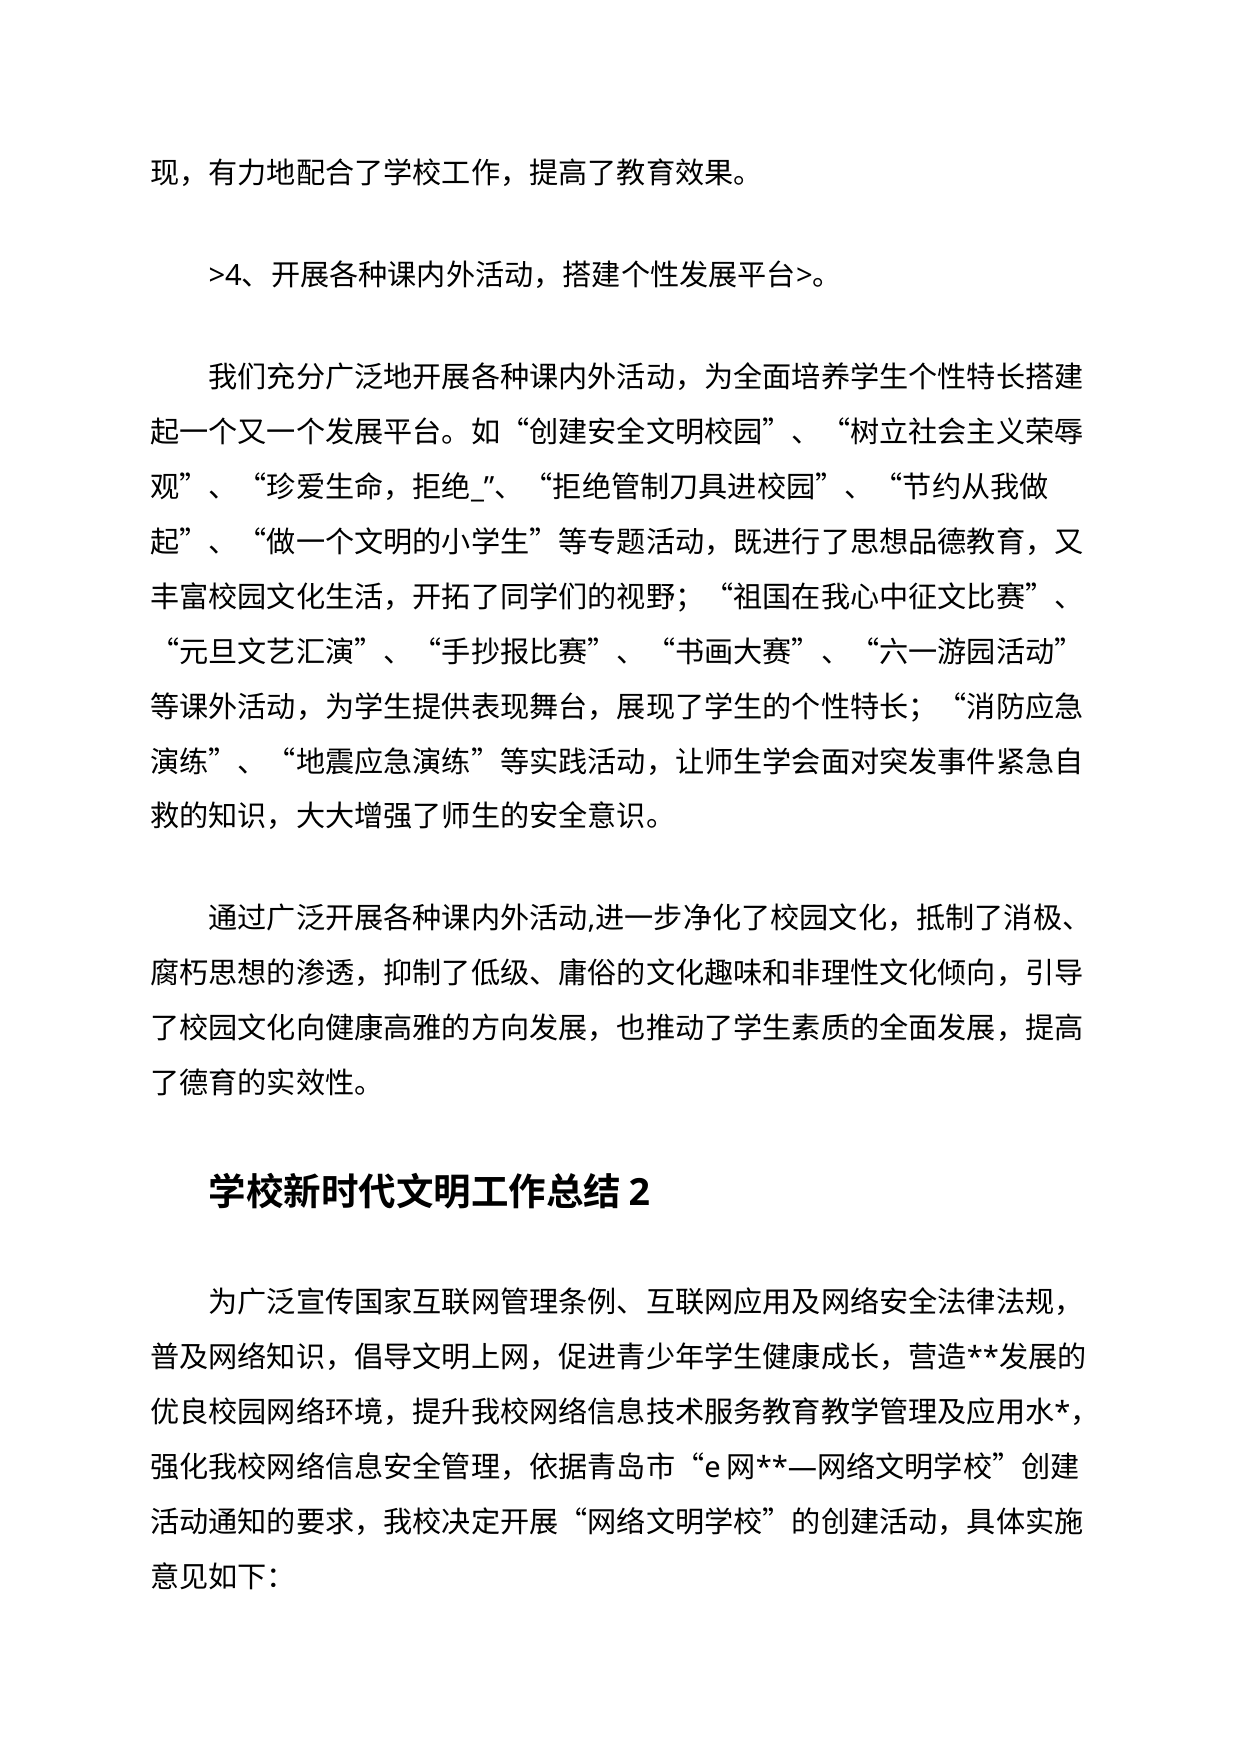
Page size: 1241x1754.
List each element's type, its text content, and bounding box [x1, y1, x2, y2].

text >4、开展各种课内外活动，搭建个性发展平台>。 [150, 252, 1090, 294]
text 通过广泛开展各种课内外活动,进一步净化了校园文化，抵制了消极、腐朽思想的渗透，抑制了低级、庸俗的文化趣味和非理性文化倾向，引导了校园文化向健康高雅的方向发展，也推动了学生素质的全面发展，提高了德育的实效性。 [150, 895, 1090, 1102]
text 我们充分广泛地开展各种课内外活动，为全面培养学生个性特长搭建起一个又一个发展平台。如“创建安全文明校园”、“树立社会主义荣辱观”、“珍爱生命，拒绝_”、“拒绝管制刀具进校园”、“节约从我做起”、“做一个文明的小学生”等专题活动，既进行了思想品德教育，又丰富校园文化生活，开拓了同学们的视野；“祖国在我心中征文比赛”、“元旦文艺汇演”、“手抄报比赛”、“书画大赛”、“六一游园活动”等课外活动，为学生提供表现舞台，展现了学生的个性特长；“消防应急演练”、“地震应急演练”等实践活动，让师生学会面对突发事件紧急自救的知识，大大增强了师生的安全意识。 [150, 354, 1090, 835]
text 为广泛宣传国家互联网管理条例、互联网应用及网络安全法律法规，普及网络知识，倡导文明上网，促进青少年学生健康成长，营造**发展的优良校园网络环境，提升我校网络信息技术服务教育教学管理及应用水*，强化我校网络信息安全管理，依据青岛市“e网**—网络文明学校”创建活动通知的要求，我校决定开展“网络文明学校”的创建活动，具体实施意见如下： [150, 1279, 1090, 1596]
text 学校新时代文明工作总结2 [150, 1161, 1090, 1216]
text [150, 150, 1090, 192]
